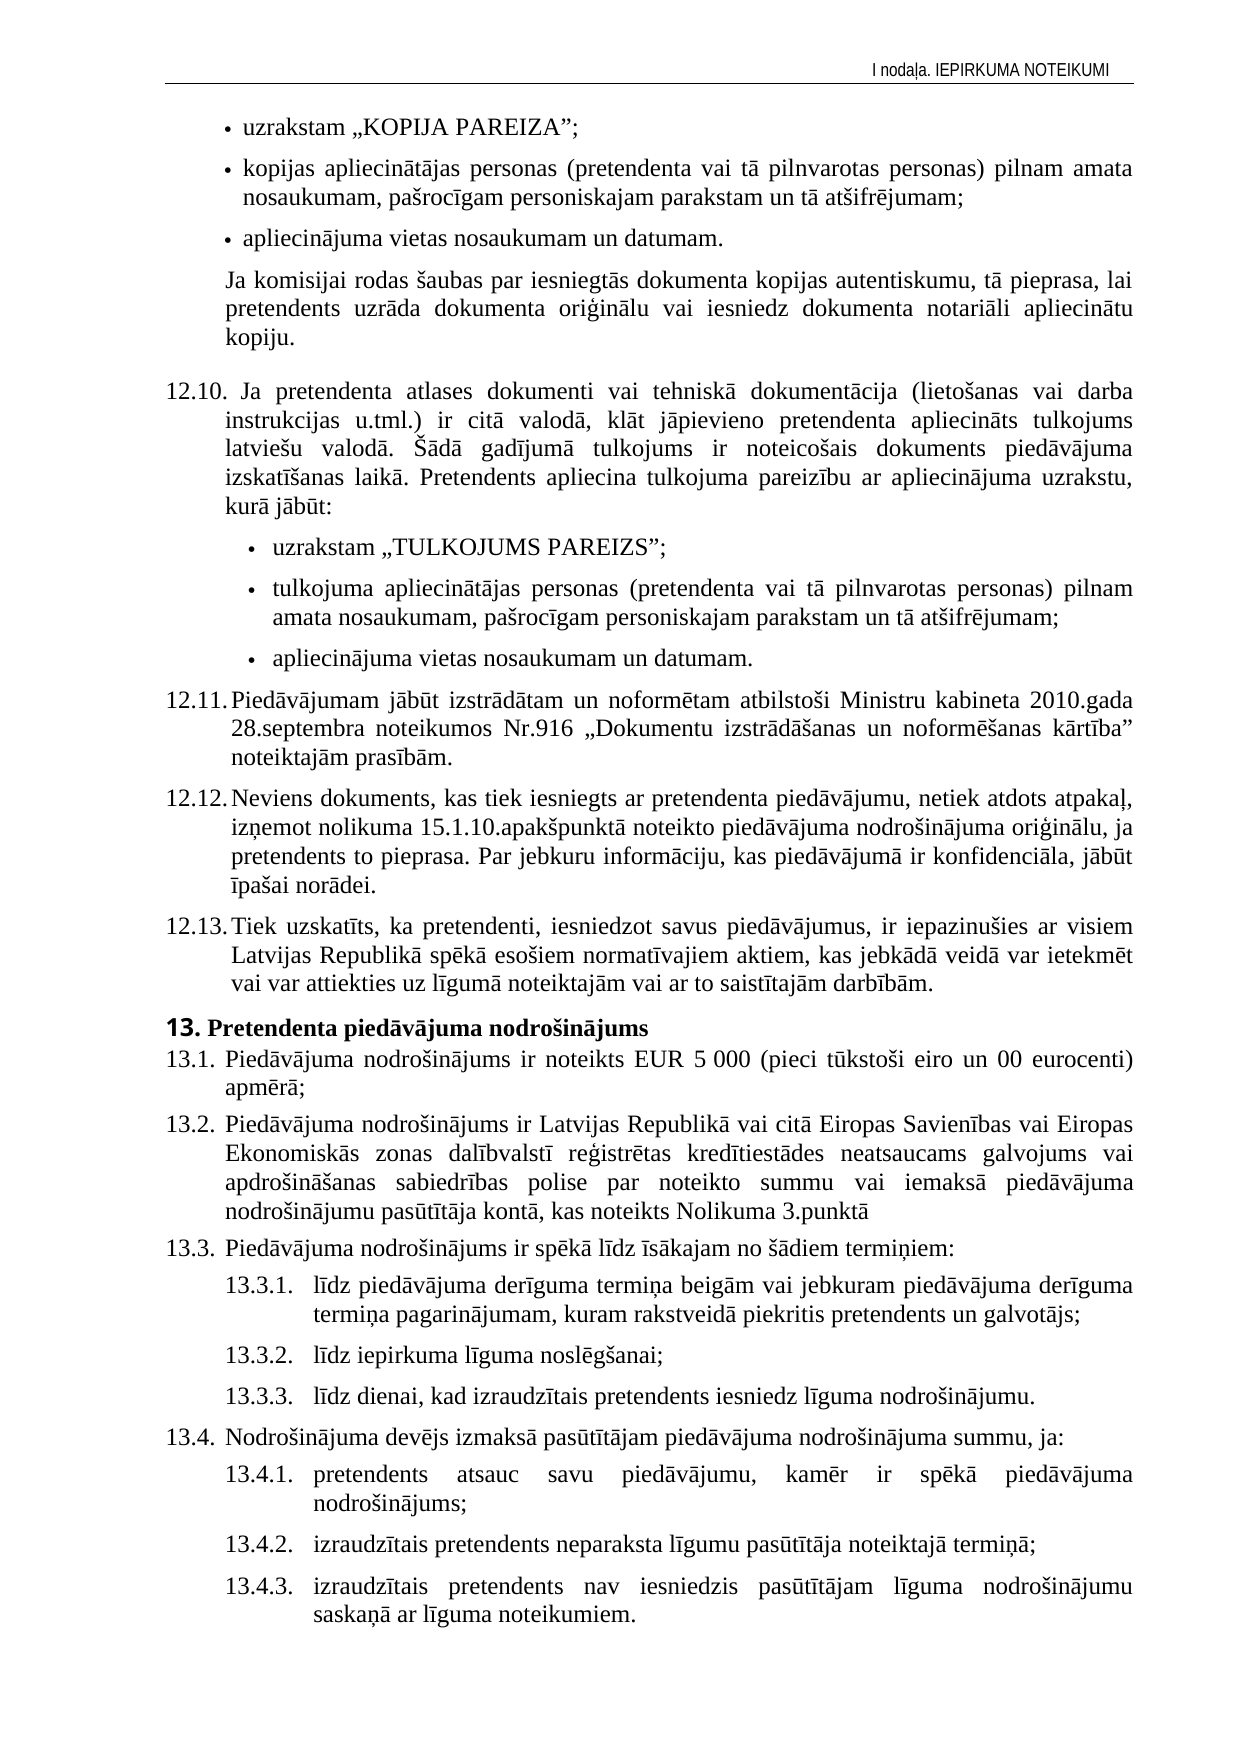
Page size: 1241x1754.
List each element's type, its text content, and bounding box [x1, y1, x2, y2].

subtitle Pretendenta piedāvājuma nodrošinājums [165, 1010, 1134, 1044]
list Piedāvājuma nodrošinājums ir Latvijas Republikā vai citā Eiropas Savienības vai Eiropas Ekonomiskās zonas dalībvalstī reģistrētas kredītiestādes neatsaucams galvojums vai apdrošināšanas sabiedrības polise par noteikto summu vai iemaksā piedāvājuma nodrošinājumu pasūtītāja kontā, kas noteikts Nolikuma 3.punktā [165, 1109, 1134, 1224]
list Piedāvājuma nodrošinājums ir spēkā līdz īsākajam no šādiem termiņiem: [165, 1233, 1134, 1262]
list līdz iepirkuma līguma noslēgšanai; [224, 1340, 1134, 1369]
list apliecinājuma vietas nosaukumam un datumam. [225, 223, 1134, 252]
text Ja komisijai rodas šaubas par iesniegtās dokumenta kopijas autentiskumu, tā pieprasa, lai pretendents uzrāda dokumenta oriģinālu vai iesniedz dokumenta notariāli apliecinātu kopiju. [225, 265, 1134, 351]
list līdz piedāvājuma derīguma termiņa beigām vai jebkuram piedāvājuma derīguma termiņa pagarinājumam, kuram rakstveidā piekritis pretendents un galvotājs; [224, 1270, 1134, 1327]
list uzrakstam „KOPIJA PAREIZA”; [225, 112, 1134, 141]
list izraudzītais pretendents nav iesniedzis pasūtītājam līguma nodrošinājumu saskaņā ar līguma noteikumiem. [224, 1571, 1134, 1628]
list līdz dienai, kad izraudzītais pretendents iesniedz līguma nodrošinājumu. [224, 1381, 1134, 1410]
list Tiek uzskatīts, ka pretendenti, iesniedzot savus piedāvājumus, ir iepazinušies ar visiem Latvijas Republikā spēkā esošiem normatīvajiem aktiem, kas jebkādā veidā var ietekmēt vai var attiekties uz līgumā noteiktajām vai ar to saistītajām darbībām. [165, 911, 1134, 997]
list Ja pretendenta atlases dokumenti vai tehniskā dokumentācija (lietošanas vai darba instrukcijas u.tml.) ir citā valodā, klāt jāpievieno pretendenta apliecināts tulkojums latviešu valodā. Šādā gadījumā tulkojums ir noteicošais dokuments piedāvājuma izskatīšanas laikā. Pretendents apliecina tulkojuma pareizību ar apliecinājuma uzrakstu, kurā jābūt: [165, 376, 1134, 520]
list Neviens dokuments, kas tiek iesniegts ar pretendenta piedāvājumu, netiek atdots atpakaļ, izņemot nolikuma 15.1.10.apakšpunktā noteikto piedāvājuma nodrošinājuma oriģinālu, ja pretendents to pieprasa. Par jebkuru informāciju, kas piedāvājumā ir konfidenciāla, jābūt īpašai norādei. [165, 783, 1134, 898]
list tulkojuma apliecinātājas personas (pretendenta vai tā pilnvarotas personas) pilnam amata nosaukumam, pašrocīgam personiskajam parakstam un tā atšifrējumam; [248, 573, 1134, 631]
list pretendents atsauc savu piedāvājumu, kamēr ir spēkā piedāvājuma nodrošinājums; [224, 1459, 1134, 1517]
list Nodrošinājuma devējs izmaksā pasūtītājam piedāvājuma nodrošinājuma summu, ja: [165, 1422, 1134, 1451]
list kopijas apliecinātājas personas (pretendenta vai tā pilnvarotas personas) pilnam amata nosaukumam, pašrocīgam personiskajam parakstam un tā atšifrējumam; [225, 153, 1134, 211]
list izraudzītais pretendents neparaksta līgumu pasūtītāja noteiktajā termiņā; [224, 1529, 1134, 1558]
list Piedāvājuma nodrošinājums ir noteikts EUR 5 000 (pieci tūkstoši eiro un 00 eurocenti) apmērā; [165, 1044, 1134, 1101]
list uzrakstam „TULKOJUMS PAREIZS”; [248, 532, 1134, 561]
list Piedāvājumam jābūt izstrādātam un noformētam atbilstoši Ministru kabineta 2010.gada 28.septembra noteikumos Nr.916 „Dokumentu izstrādāšanas un noformēšanas kārtība” noteiktajām prasībām. [165, 685, 1134, 771]
list apliecinājuma vietas nosaukumam un datumam. [248, 643, 1134, 672]
